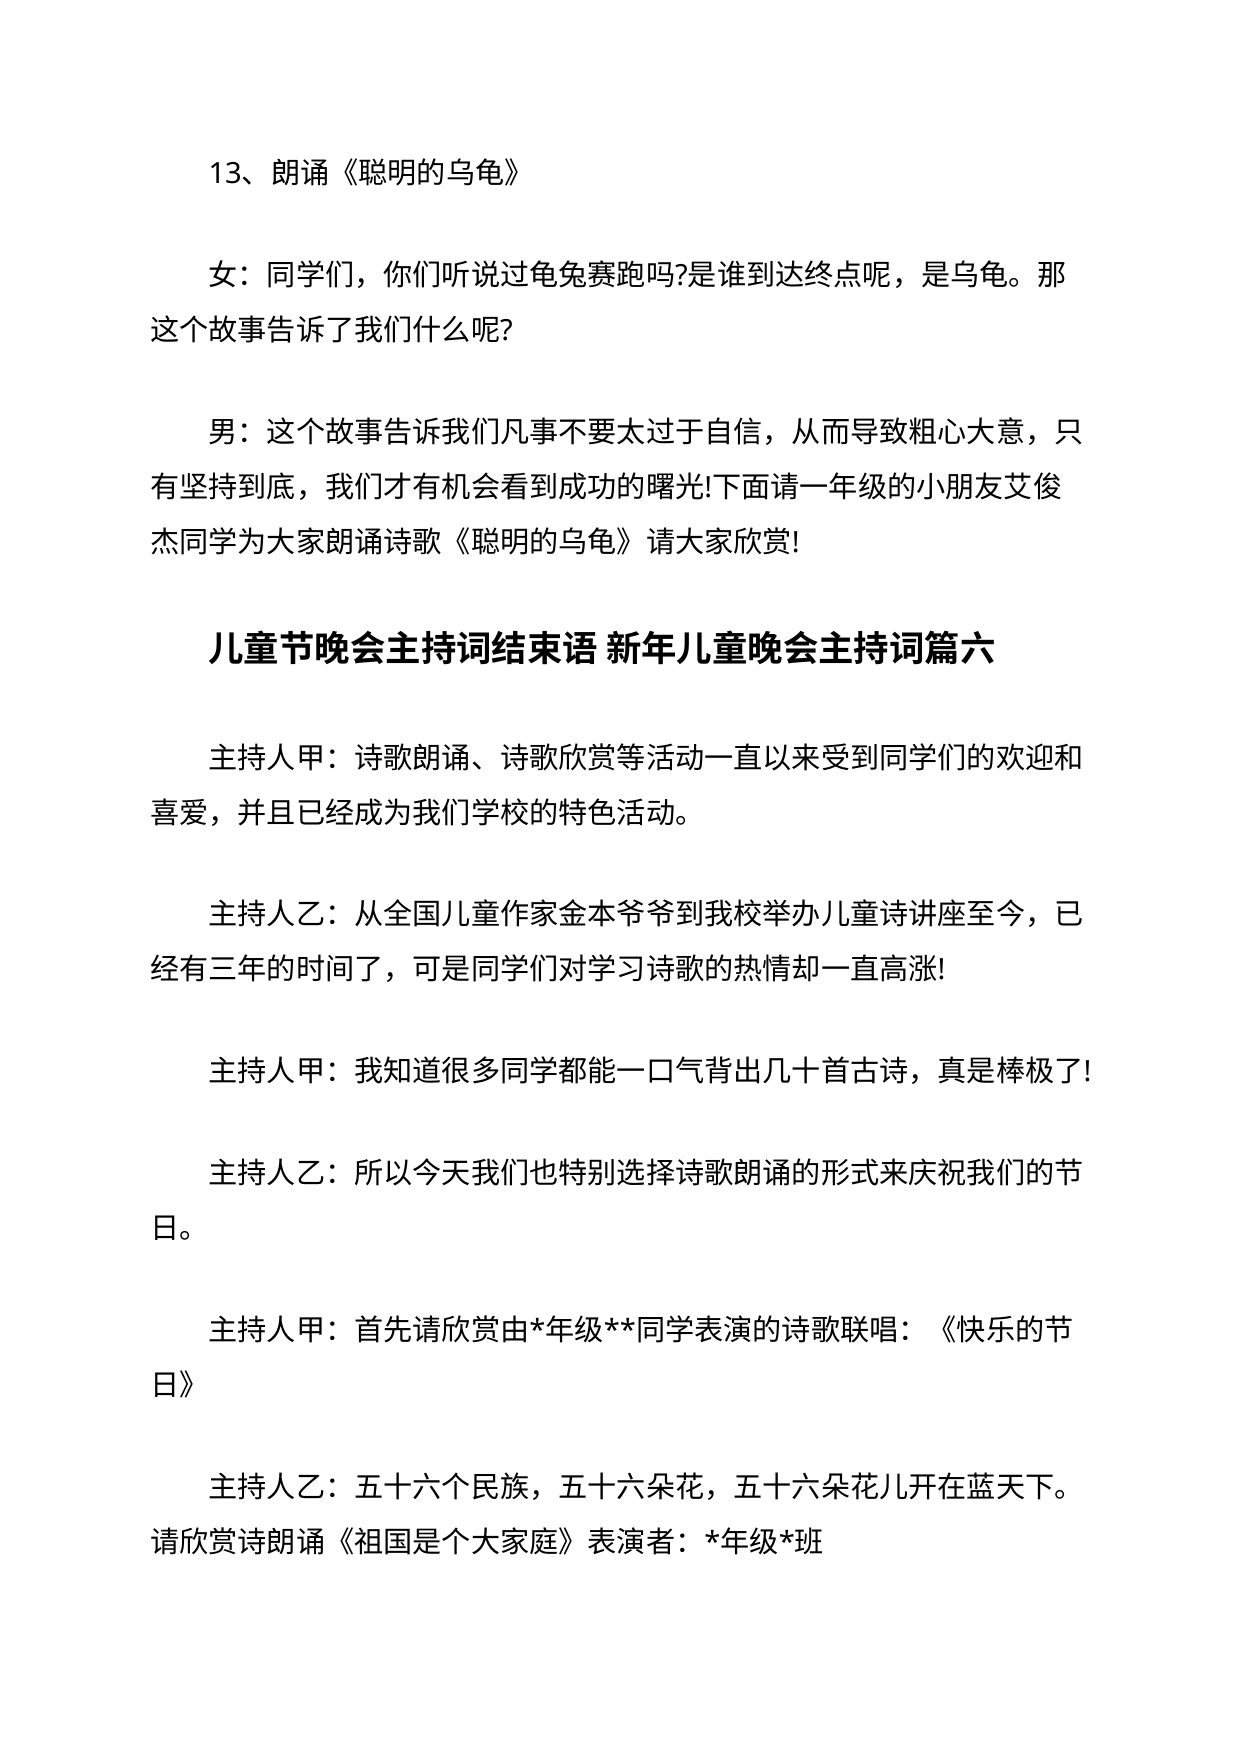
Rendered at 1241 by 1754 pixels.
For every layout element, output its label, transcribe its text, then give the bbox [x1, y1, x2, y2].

text 儿童节晚会主持词结束语 新年儿童晚会主持词篇六 [150, 621, 1090, 672]
text 主持人甲：诗歌朗诵、诗歌欣赏等活动一直以来受到同学们的欢迎和喜爱，并且已经成为我们学校的特色活动。 [150, 734, 1090, 831]
text 男：这个故事告诉我们凡事不要太过于自信，从而导致粗心大意，只有坚持到底，我们才有机会看到成功的曙光!下面请一年级的小朋友艾俊杰同学为大家朗诵诗歌《聪明的乌龟》请大家欣赏! [150, 409, 1090, 561]
text 主持人甲：我知道很多同学都能一口气背出几十首古诗，真是棒极了! [150, 1048, 1090, 1090]
text 女：同学们，你们听说过龟兔赛跑吗?是谁到达终点呢，是乌龟。那这个故事告诉了我们什么呢? [150, 252, 1090, 349]
text 主持人乙：所以今天我们也特别选择诗歌朗诵的形式来庆祝我们的节日。 [150, 1150, 1090, 1247]
text 主持人乙：五十六个民族，五十六朵花，五十六朵花儿开在蓝天下。请欣赏诗朗诵《祖国是个大家庭》表演者：*年级*班 [150, 1463, 1090, 1561]
text 主持人乙：从全国儿童作家金本爷爷到我校举办儿童诗讲座至今，已经有三年的时间了，可是同学们对学习诗歌的热情却一直高涨! [150, 891, 1090, 988]
text 主持人甲：首先请欣赏由*年级**同学表演的诗歌联唱：《快乐的节日》 [150, 1306, 1090, 1404]
text 13、朗诵《聪明的乌龟》 [150, 150, 1090, 192]
